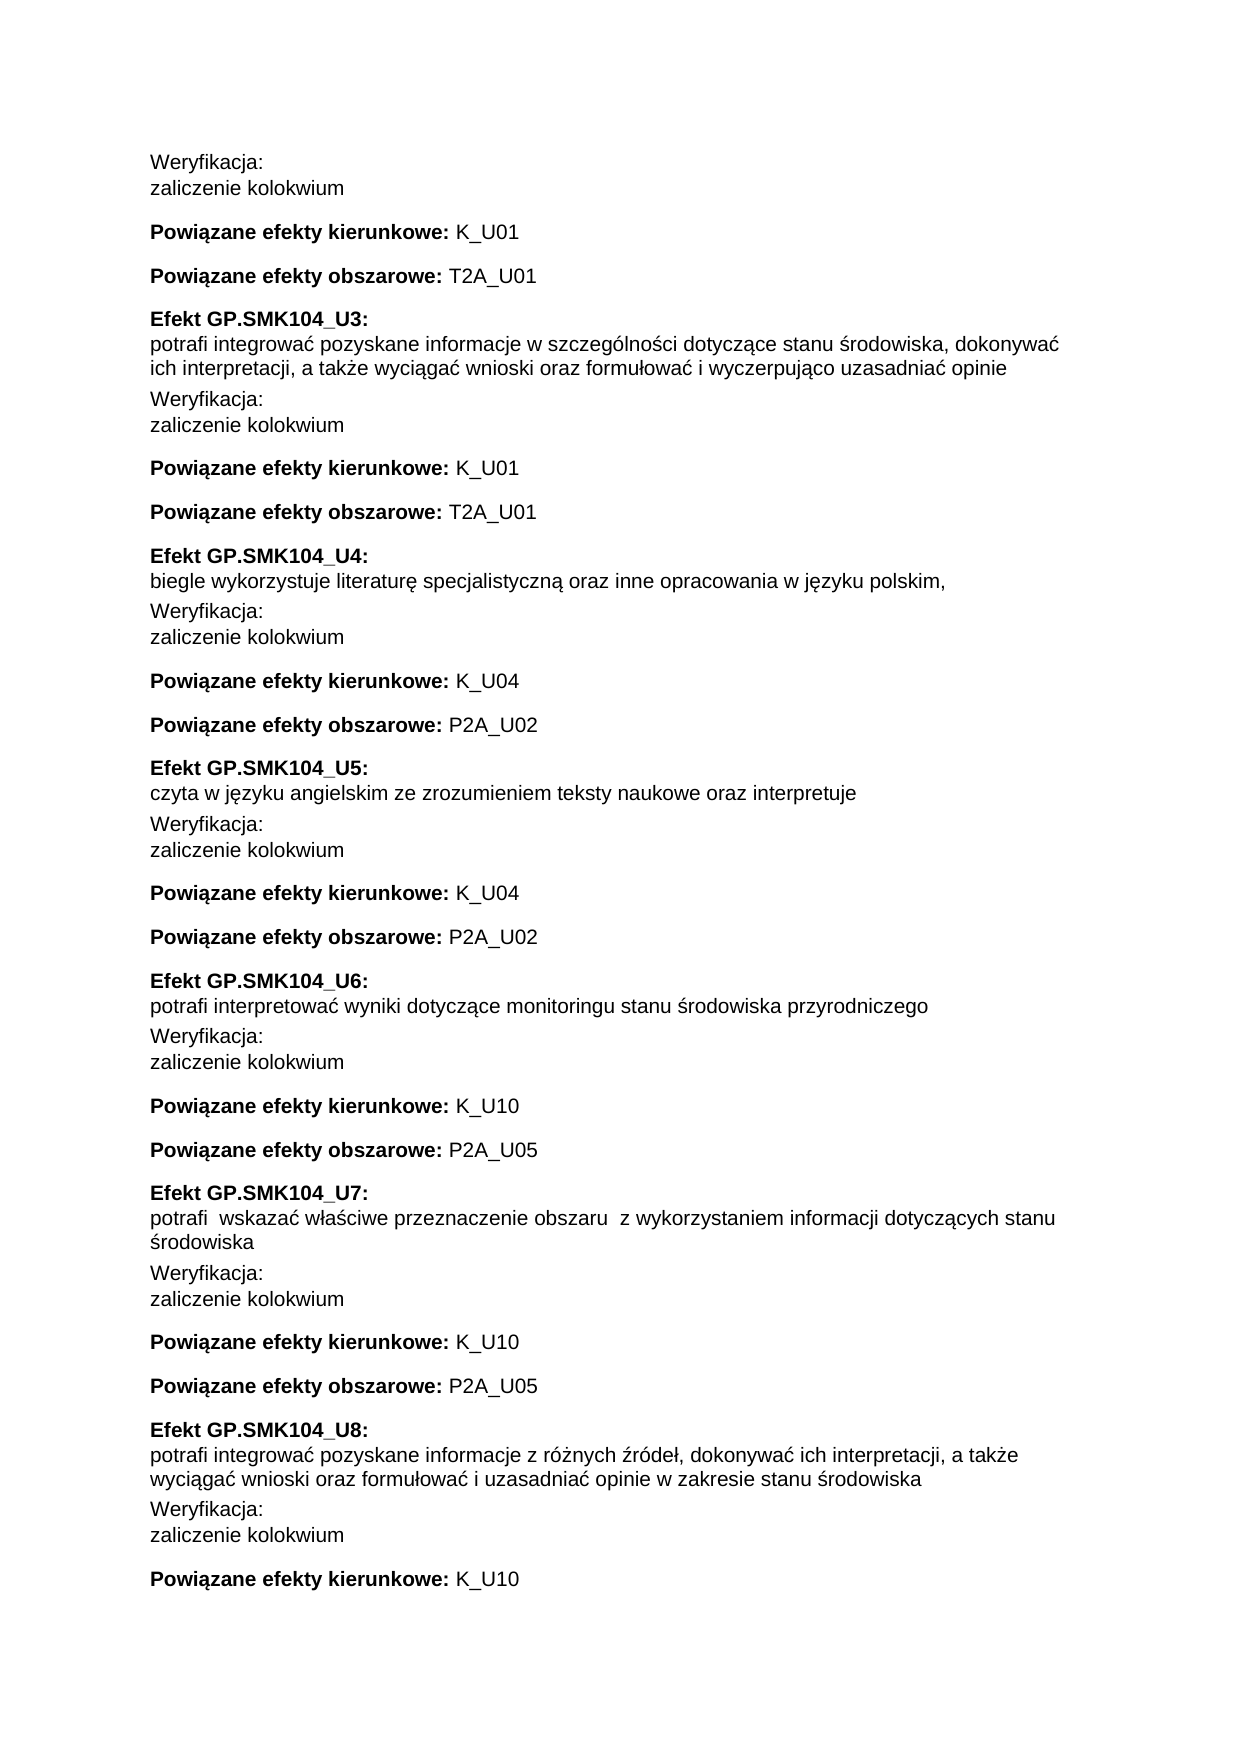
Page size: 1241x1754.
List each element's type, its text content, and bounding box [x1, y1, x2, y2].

text Powiązane efekty obszarowe: P2A_U02 [150, 925, 1090, 949]
text Efekt GP.SMK104_U7: [150, 1181, 1090, 1205]
text Powiązane efekty obszarowe: P2A_U05 [150, 1137, 1090, 1161]
text potrafi integrować pozyskane informacje w szczególności dotyczące stanu środowiska, dokonywać ich interpretacji, a także wyciągać wnioski oraz formułować i wyczerpująco uzasadniać opinie [150, 332, 1090, 380]
text Powiązane efekty kierunkowe: K_U10 [150, 1567, 1090, 1591]
text Weryfikacja: [150, 1497, 1090, 1521]
text zaliczenie kolokwium [150, 1050, 1090, 1074]
text czyta w języku angielskim ze zrozumieniem teksty naukowe oraz interpretuje [150, 781, 1090, 805]
text Efekt GP.SMK104_U5: [150, 756, 1090, 780]
text Powiązane efekty kierunkowe: K_U10 [150, 1330, 1090, 1354]
text zaliczenie kolokwium [150, 176, 1090, 200]
text Powiązane efekty obszarowe: P2A_U02 [150, 712, 1090, 736]
text zaliczenie kolokwium [150, 1286, 1090, 1310]
text Powiązane efekty obszarowe: P2A_U05 [150, 1374, 1090, 1398]
text zaliczenie kolokwium [150, 625, 1090, 649]
text Weryfikacja: [150, 1024, 1090, 1048]
text Powiązane efekty kierunkowe: K_U01 [150, 456, 1090, 480]
text Efekt GP.SMK104_U8: [150, 1418, 1090, 1442]
text Efekt GP.SMK104_U3: [150, 307, 1090, 331]
text Efekt GP.SMK104_U4: [150, 544, 1090, 568]
text potrafi wskazać właściwe przeznaczenie obszaru z wykorzystaniem informacji dotyczących stanu środowiska [150, 1206, 1090, 1254]
text zaliczenie kolokwium [150, 837, 1090, 861]
text Powiązane efekty obszarowe: T2A_U01 [150, 500, 1090, 524]
text Efekt GP.SMK104_U6: [150, 969, 1090, 993]
text Weryfikacja: [150, 599, 1090, 623]
text Powiązane efekty obszarowe: T2A_U01 [150, 263, 1090, 287]
text zaliczenie kolokwium [150, 412, 1090, 436]
text Weryfikacja: [150, 811, 1090, 835]
text biegle wykorzystuje literaturę specjalistyczną oraz inne opracowania w języku polskim, [150, 569, 1090, 593]
text Powiązane efekty kierunkowe: K_U10 [150, 1094, 1090, 1118]
text potrafi integrować pozyskane informacje z różnych źródeł, dokonywać ich interpretacji, a także wyciągać wnioski oraz formułować i uzasadniać opinie w zakresie stanu środowiska [150, 1443, 1090, 1491]
text Weryfikacja: [150, 150, 1090, 174]
text Powiązane efekty kierunkowe: K_U04 [150, 881, 1090, 905]
text Powiązane efekty kierunkowe: K_U04 [150, 669, 1090, 693]
text Weryfikacja: [150, 386, 1090, 410]
text zaliczenie kolokwium [150, 1523, 1090, 1547]
text Powiązane efekty kierunkowe: K_U01 [150, 220, 1090, 244]
text potrafi interpretować wyniki dotyczące monitoringu stanu środowiska przyrodniczego [150, 994, 1090, 1018]
text Weryfikacja: [150, 1260, 1090, 1284]
